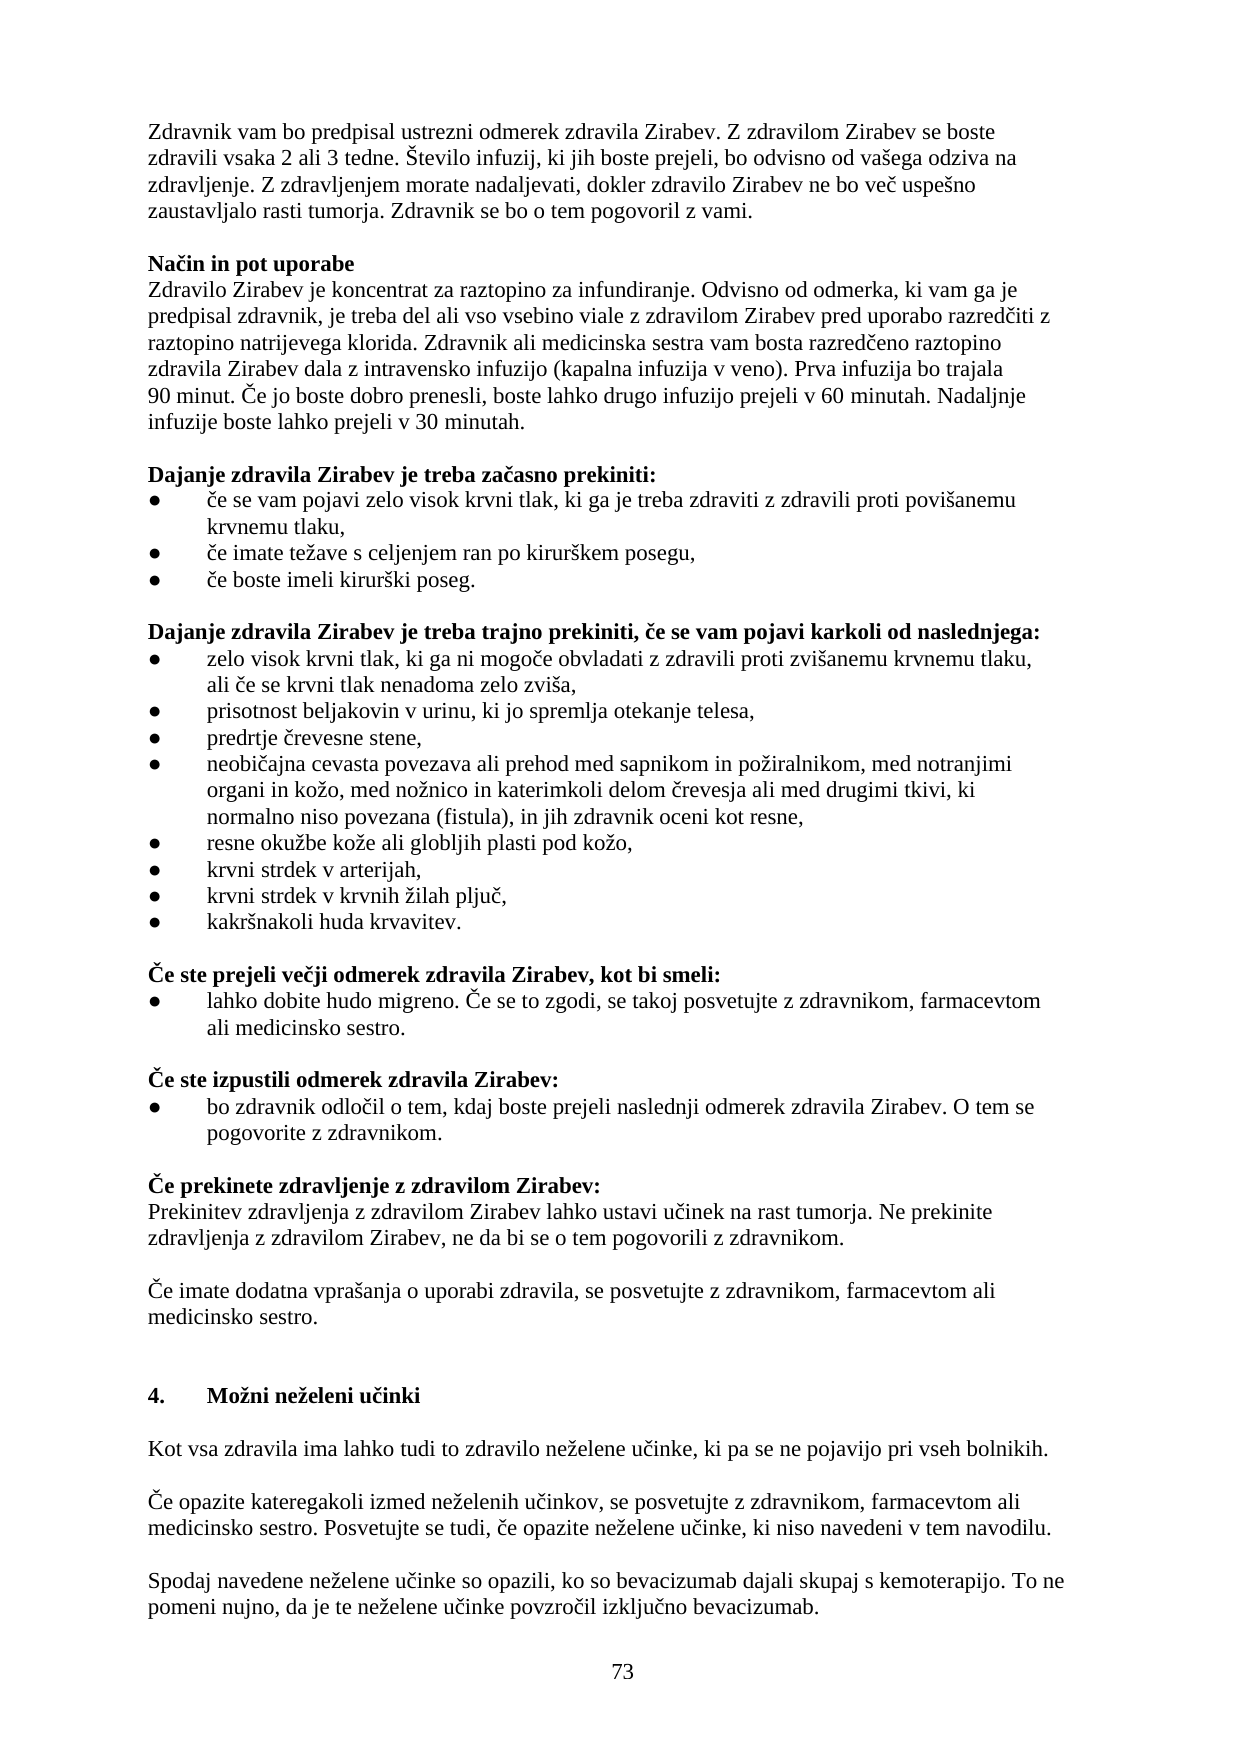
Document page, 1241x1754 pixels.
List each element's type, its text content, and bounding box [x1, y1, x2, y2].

text Zdravilo Zirabev je koncentrat za raztopino za infundiranje. Odvisno od odmerka, ki vam ga je predpisal zdravnik, je treba del ali vso vsebino viale z zdravilom Zirabev pred uporabo razredčiti z raztopino natrijevega klorida. Zdravnik ali medicinska sestra vam bosta razredčeno raztopino zdravila Zirabev dala z intravensko infuzijo (kapalna infuzija v veno). Prva infuzija bo trajala 90 minut. Če jo boste dobro prenesli, boste lahko drugo infuzijo prejeli v 60 minutah. Nadaljnje infuzije boste lahko prejeli v 30 minutah. [148, 276, 1069, 434]
list kakršnakoli huda krvavitev. [148, 908, 1093, 935]
text Če imate dodatna vprašanja o uporabi zdravila, se posvetujte z zdravnikom, farmacevtom ali medicinsko sestro. [148, 1277, 1093, 1330]
text Spodaj navedene neželene učinke so opazili, ko so bevacizumab dajali skupaj s kemoterapijo. To ne pomeni nujno, da je te neželene učinke povzročil izključno bevacizumab. [148, 1567, 1080, 1620]
list če se vam pojavi zelo visok krvni tlak, ki ga je treba zdraviti z zdravili proti povišanemu krvnemu tlaku, [148, 487, 1093, 539]
text Način in pot uporabe [148, 250, 1093, 276]
list resne okužbe kože ali globljih plasti pod kožo, [148, 829, 1093, 856]
text Dajanje zdravila Zirabev je treba trajno prekiniti, če se vam pojavi karkoli od naslednjega: [148, 618, 1093, 645]
list krvni strdek v krvnih žilah pljuč, [148, 882, 1093, 908]
list bo zdravnik odločil o tem, kdaj boste prejeli naslednji odmerek zdravila Zirabev. O tem se pogovorite z zdravnikom. [148, 1093, 1069, 1146]
text Če opazite kateregakoli izmed neželenih učinkov, se posvetujte z zdravnikom, farmacevtom ali medicinsko sestro. Posvetujte se tudi, če opazite neželene učinke, ki niso navedeni v tem navodilu. [148, 1488, 1069, 1541]
text Dajanje zdravila Zirabev je treba začasno prekiniti: [148, 461, 1093, 487]
text 4. Možni neželeni učinki [148, 1382, 1093, 1409]
text Če prekinete zdravljenje z zdravilom Zirabev: [148, 1172, 1093, 1198]
list krvni strdek v arterijah, [148, 856, 1093, 882]
text Če ste prejeli večji odmerek zdravila Zirabev, kot bi smeli: [148, 961, 1093, 987]
list neobičajna cevasta povezava ali prehod med sapnikom in požiralnikom, med notranjimi organi in kožo, med nožnico in katerimkoli delom črevesja ali med drugimi tkivi, ki normalno niso povezana (fistula), in jih zdravnik oceni kot resne, [148, 750, 1053, 829]
text Če ste izpustili odmerek zdravila Zirabev: [148, 1066, 1093, 1093]
text Kot vsa zdravila ima lahko tudi to zdravilo neželene učinke, ki pa se ne pojavijo pri vseh bolnikih. [148, 1435, 1093, 1462]
list če imate težave s celjenjem ran po kirurškem posegu, [148, 539, 1093, 566]
list prisotnost beljakovin v urinu, ki jo spremlja otekanje telesa, [148, 697, 1093, 724]
list lahko dobite hudo migreno. Če se to zgodi, se takoj posvetujte z zdravnikom, farmacevtom ali medicinsko sestro. [148, 987, 1069, 1040]
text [148, 118, 1068, 223]
text Prekinitev zdravljenja z zdravilom Zirabev lahko ustavi učinek na rast tumorja. Ne prekinite zdravljenja z zdravilom Zirabev, ne da bi se o tem pogovorili z zdravnikom. [148, 1198, 1080, 1251]
list predrtje črevesne stene, [148, 724, 1093, 750]
list zelo visok krvni tlak, ki ga ni mogoče obvladati z zdravili proti zvišanemu krvnemu tlaku, ali če se krvni tlak nenadoma zelo zviša, [148, 645, 1053, 697]
list če boste imeli kirurški poseg. [148, 566, 1093, 592]
